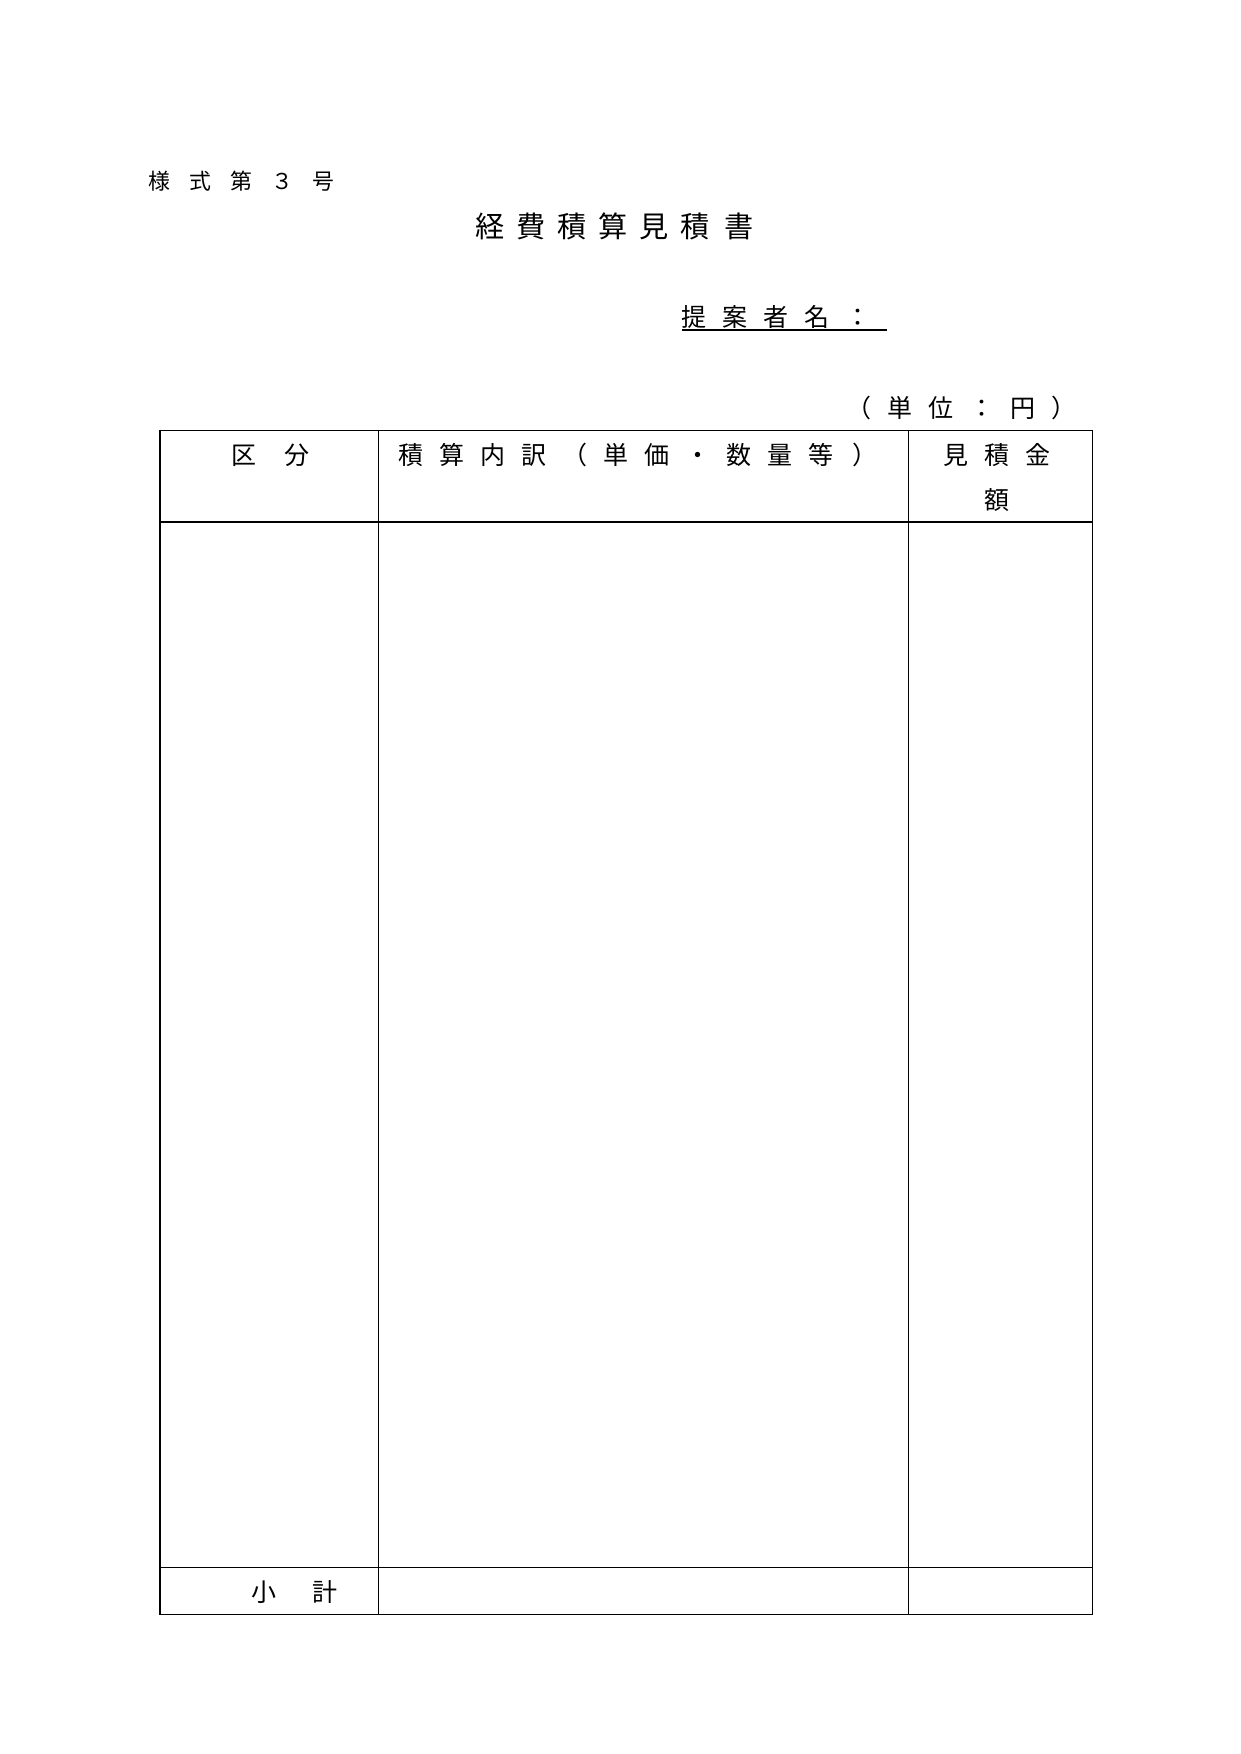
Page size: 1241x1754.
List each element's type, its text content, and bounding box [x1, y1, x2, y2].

text 様式第３号 [148, 157, 1092, 202]
table_cell [379, 523, 908, 1567]
table_cell [161, 523, 378, 1567]
text （単位：円） [148, 384, 1092, 429]
table_header 積算内訳（単価・数量等） [379, 431, 908, 521]
table_cell [909, 1568, 1092, 1613]
table_cell [909, 523, 1092, 1567]
table_header 区分 [161, 431, 378, 521]
table_header 見積金額 [909, 431, 1092, 521]
table_cell 小 計 (Ａ) [161, 1568, 378, 1613]
text 提案者名： [148, 293, 1092, 339]
table_cell [379, 1568, 908, 1613]
text 経費積算見積書 [148, 202, 1092, 248]
